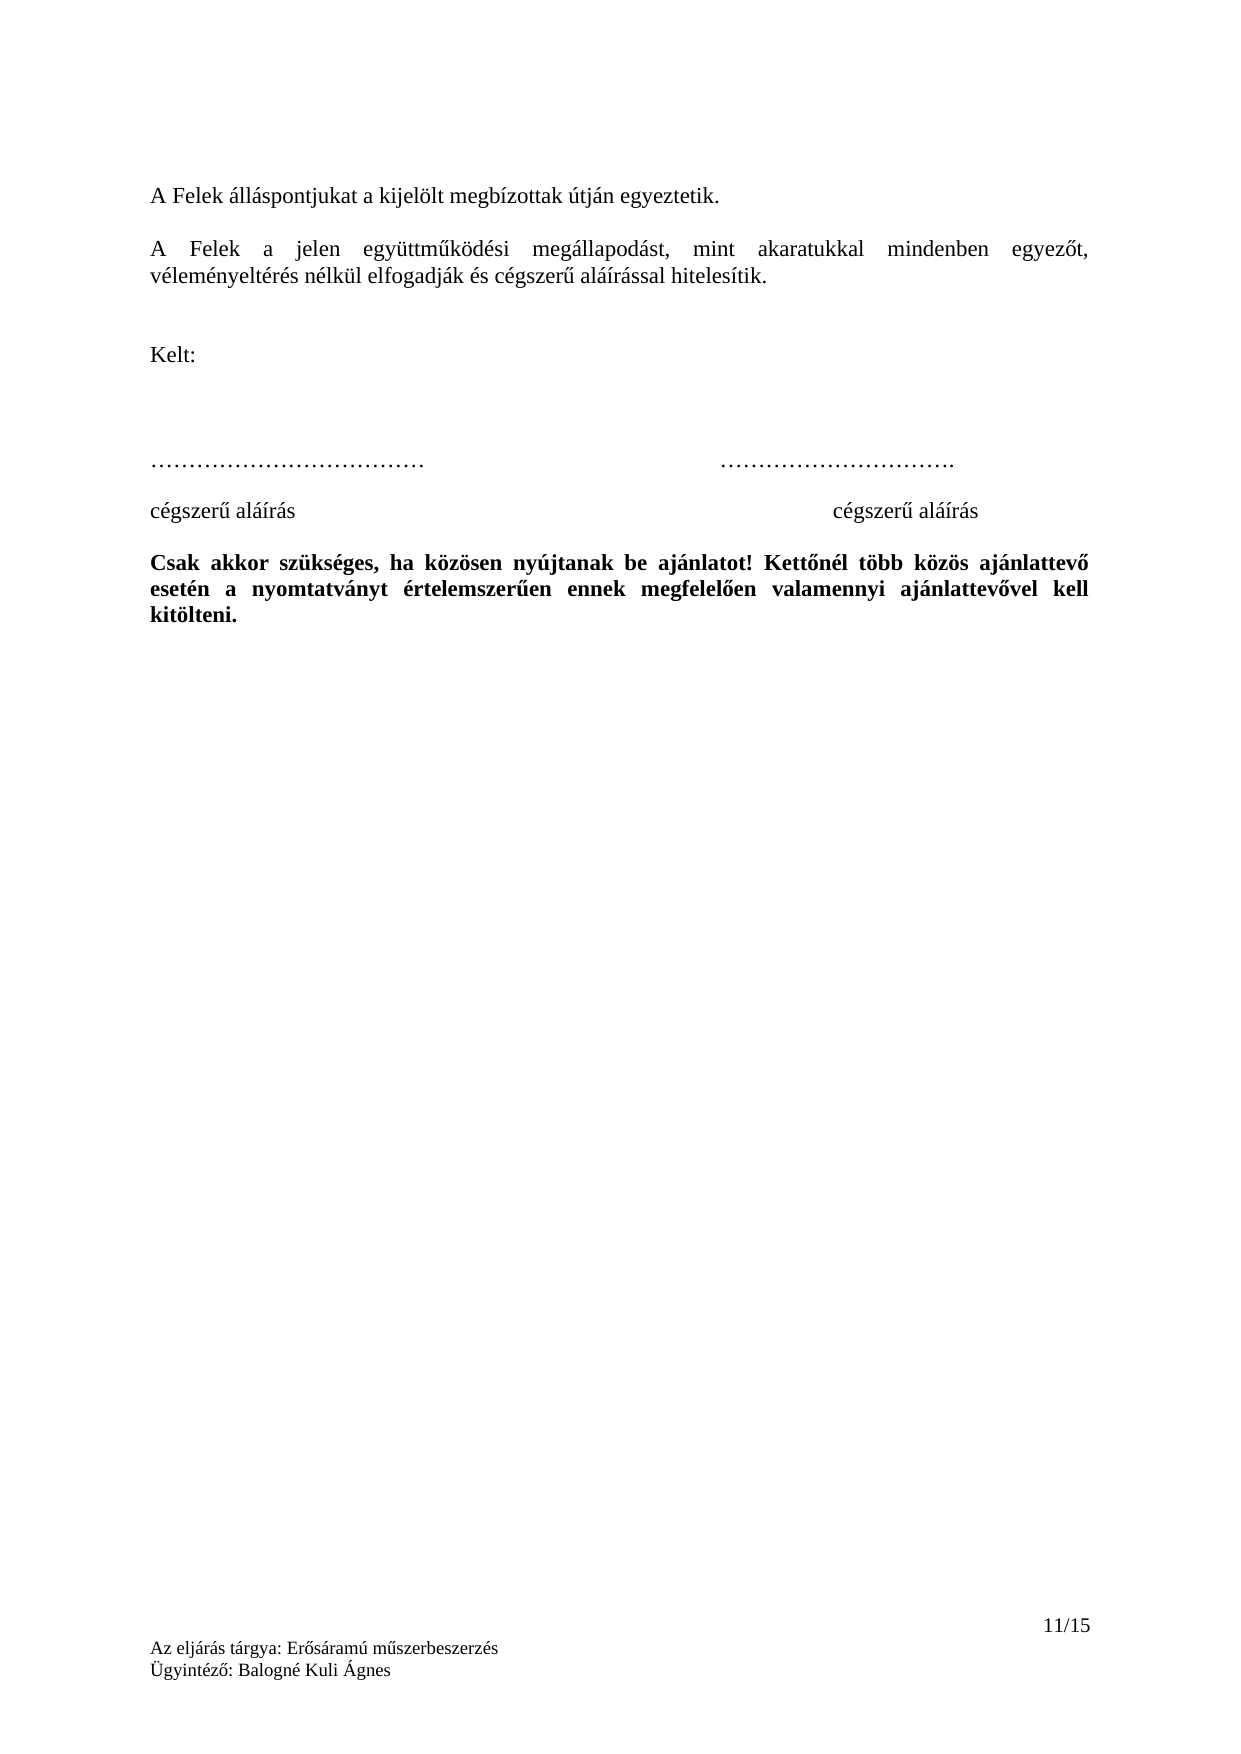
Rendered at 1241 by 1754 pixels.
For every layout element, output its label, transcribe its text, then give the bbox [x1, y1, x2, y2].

title Csak akkor szükséges, ha közösen nyújtanak be ajánlatot! Kettőnél több közös ajánlattevő esetén a nyomtatványt értelemszerűen ennek megfelelően valamennyi ajánlattevővel kell kitölteni. [150, 549, 1090, 628]
text ……………………………… …………………………. [150, 446, 1090, 472]
text A Felek a jelen együttműködési megállapodást, mint akaratukkal mindenben egyezőt, véleményeltérés nélkül elfogadják és cégszerű aláírással hitelesítik. [150, 235, 1090, 288]
text Kelt: [150, 341, 1090, 367]
text A Felek álláspontjukat a kijelölt megbízottak útján egyeztetik. [150, 183, 1090, 209]
title cégszerű aláírás cégszerű aláírás [150, 497, 1090, 524]
